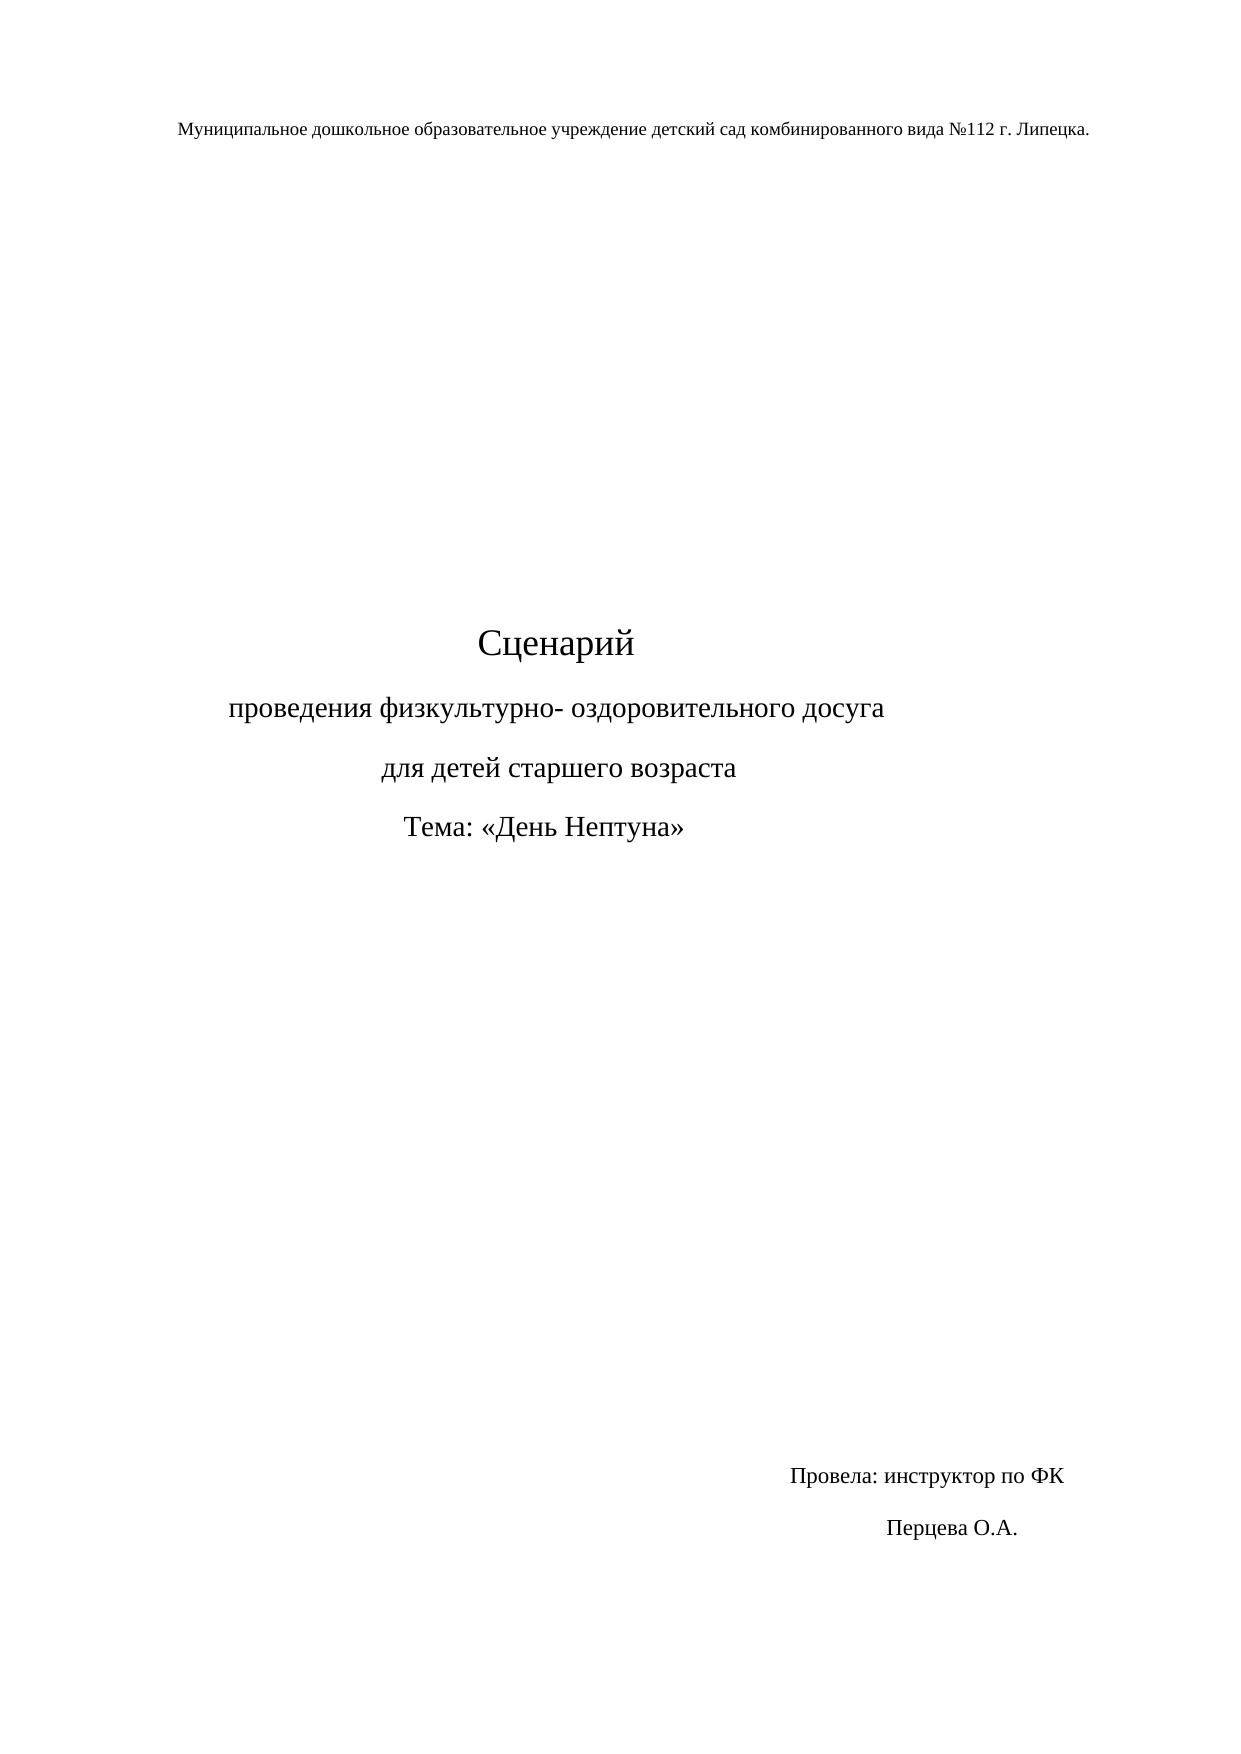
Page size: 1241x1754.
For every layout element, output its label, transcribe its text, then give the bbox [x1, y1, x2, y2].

text проведения физкультурно- оздоровительного досуга [177, 690, 1152, 724]
text Провела: инструктор по ФК [177, 1462, 1152, 1489]
text для детей старшего возраста [177, 750, 1152, 783]
text Перцева О.А. [177, 1514, 1152, 1541]
text Муниципальное дошкольное образовательное учреждение детский сад комбинированного вида №112 г. Липецка. [177, 118, 1152, 140]
text Тема: «День Нептуна» [177, 809, 1152, 843]
text Сценарий [177, 620, 1152, 663]
